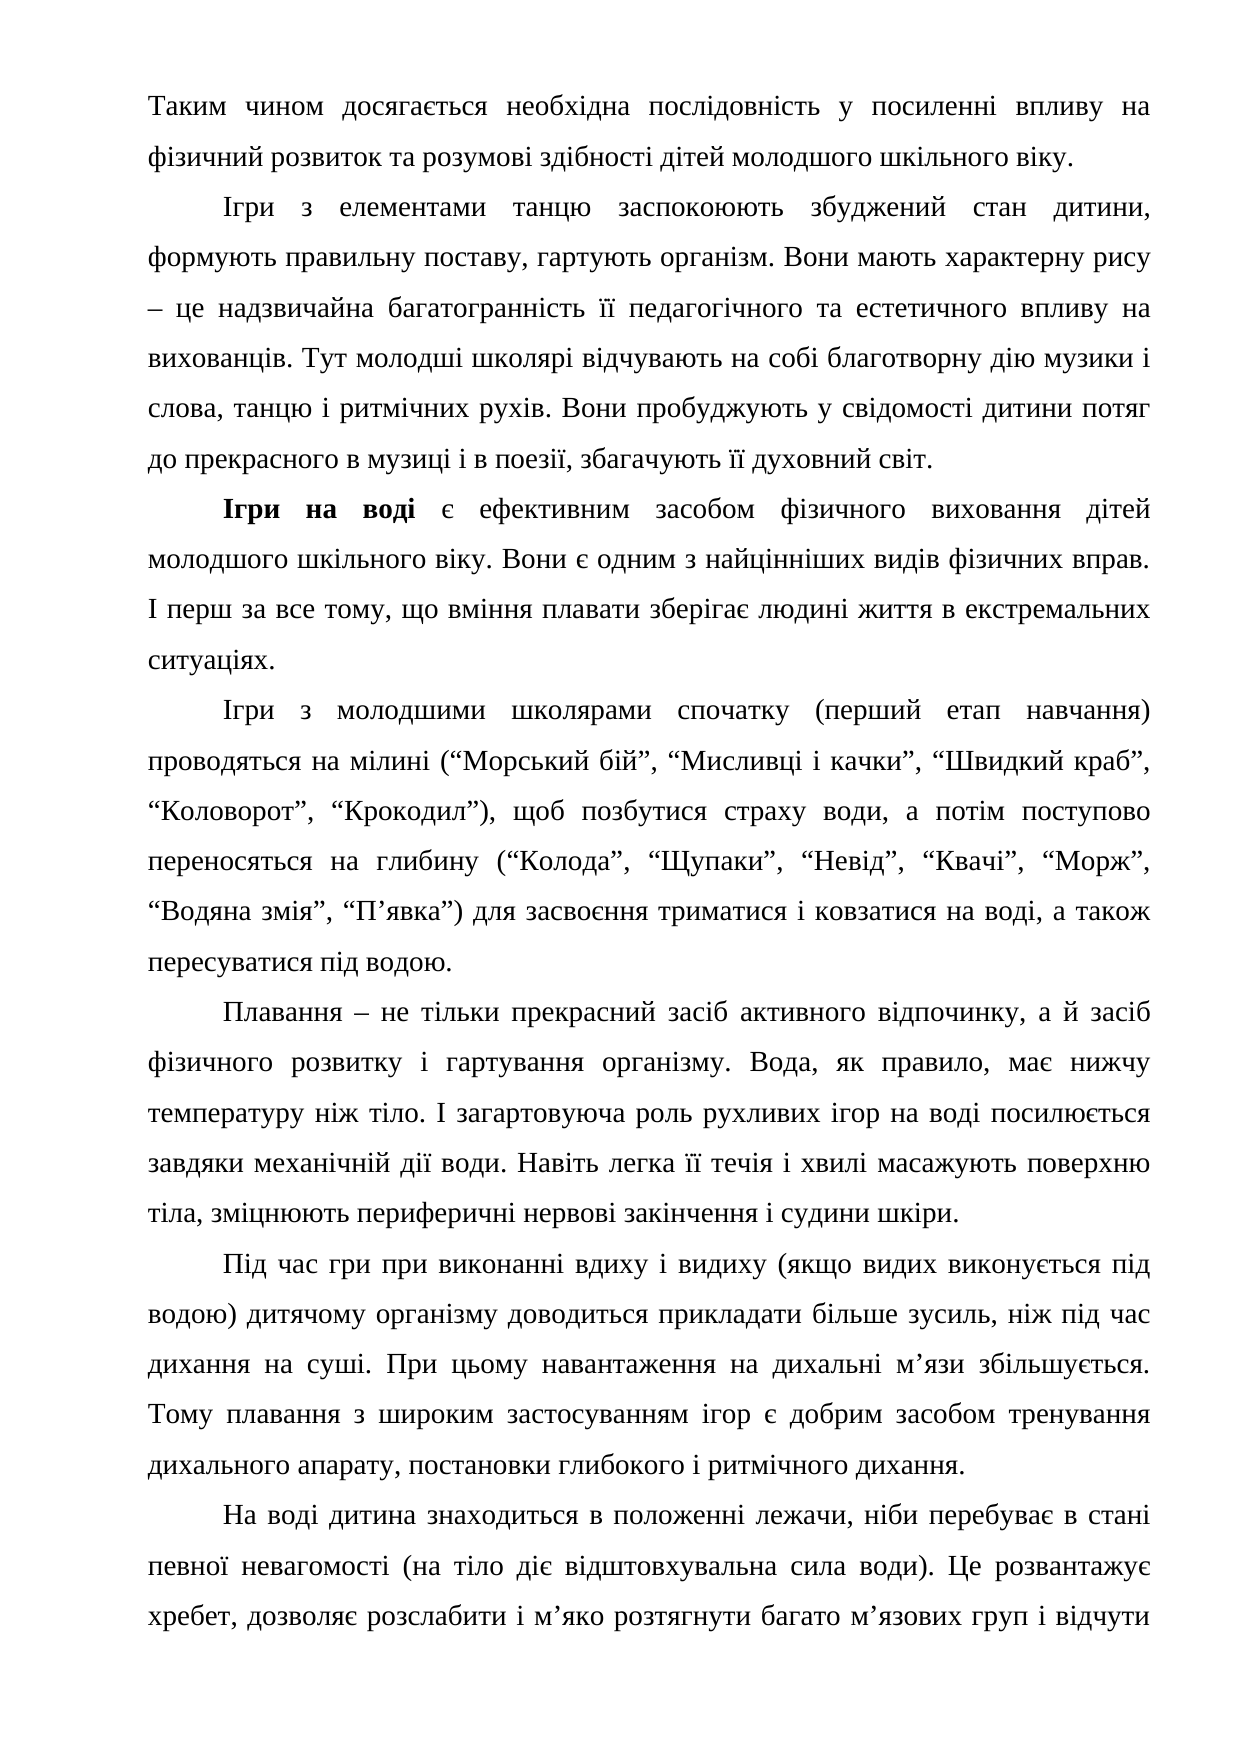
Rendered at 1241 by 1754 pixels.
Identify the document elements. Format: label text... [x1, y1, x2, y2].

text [148, 1497, 1152, 1631]
text Ігри з елементами танцю заспокоюють збуджений стан дитини, формують правильну поставу, гартують організм. Вони мають характерну рису – це надзвичайна багатогранність її педагогічного та естетичного впливу на вихованців. Тут молодші школярі відчувають на собі благотворну дію музики і слова, танцю і ритмічних рухів. Вони пробуджують у свідомості дитини потяг до прекрасного в музиці і в поезії, збагачують її духовний світ. [148, 189, 1152, 474]
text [148, 88, 1152, 172]
text Ігри на воді є ефективним засобом фізичного виховання дітей молодшого шкільного віку. Вони є одним з найцінніших видів фізичних вправ. І перш за все тому, що вміння плавати зберігає людині життя в екстремальних ситуаціях. [148, 491, 1152, 676]
text Плавання – не тільки прекрасний засіб активного відпочинку, а й засіб фізичного розвитку і гартування організму. Вода, як правило, має нижчу температуру ніж тіло. І загартовуюча роль рухливих ігор на воді посилюється завдяки механічній дії води. Навіть легка її течія і хвилі масажують поверхню тіла, зміцнюють периферичні нервові закінчення і судини шкіри. [148, 994, 1152, 1229]
text Під час гри при виконанні вдиху і видиху (якщо видих виконується під водою) дитячому організму доводиться прикладати більше зусиль, ніж під час дихання на суші. При цьому навантаження на дихальні м’язи збільшується. Тому плавання з широким застосуванням ігор є добрим засобом тренування дихального апарату, постановки глибокого і ритмічного дихання. [148, 1246, 1152, 1481]
text Ігри з молодшими школярами спочатку (перший етап навчання) проводяться на мілині (“Морський бій”, “Мисливці і качки”, “Швидкий краб”, “Коловорот”, “Крокодил”), щоб позбутися страху води, а потім поступово переносяться на глибину (“Колода”, “Щупаки”, “Невід”, “Квачі”, “Морж”, “Водяна змія”, “П’явка”) для засвоєння триматися і ковзатися на воді, а також пересуватися під водою. [148, 692, 1152, 977]
